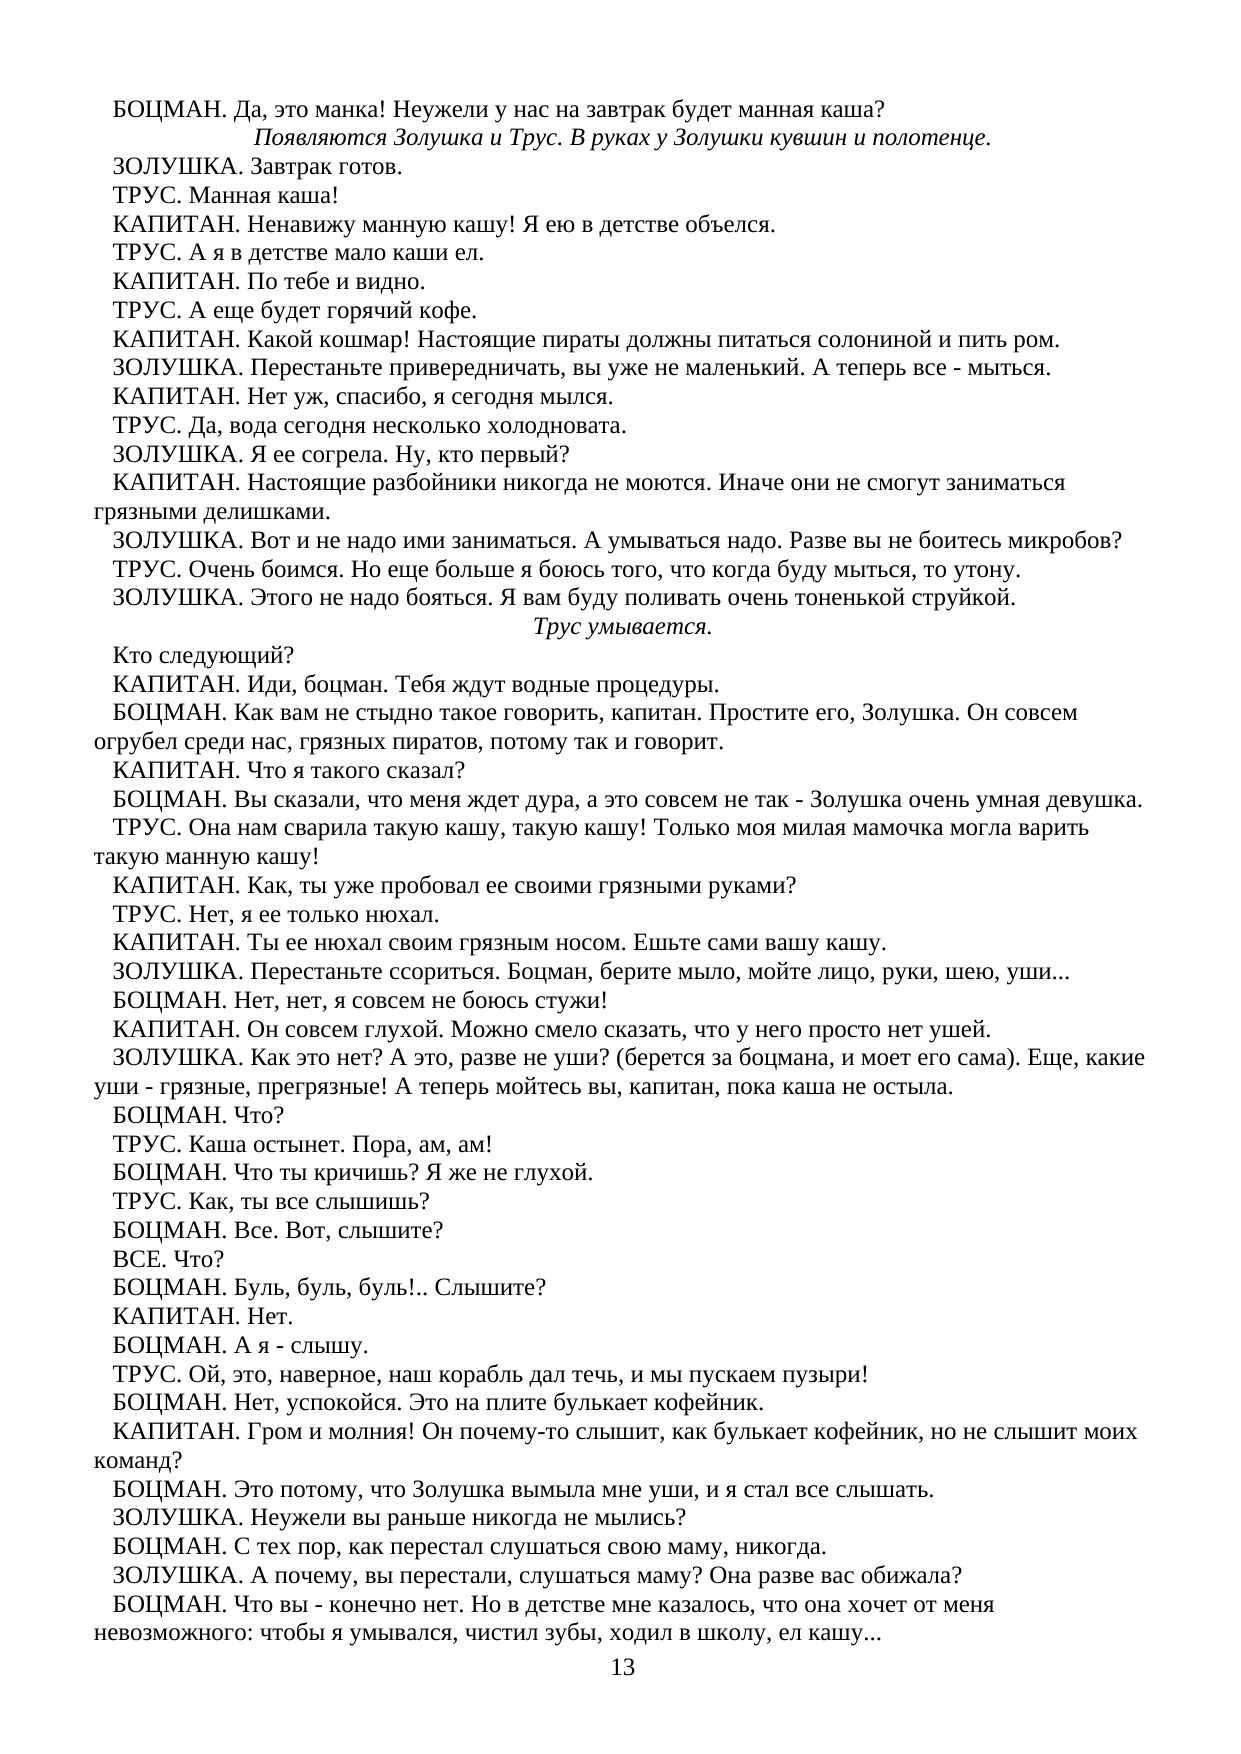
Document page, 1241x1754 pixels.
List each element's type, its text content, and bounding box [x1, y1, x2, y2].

text ЗОЛУШКА. Вот и не надо ими заниматься. А умываться надо. Разве вы не боитесь микробов? [94, 525, 1152, 554]
text ЗОЛУШКА. Этого не надо бояться. Я вам буду поливать очень тоненькой струйкой. [94, 582, 1152, 611]
text ТРУС. Очень боимся. Но еще больше я боюсь того, что когда буду мыться, то утону. [94, 554, 1152, 582]
text Трус умывается. [94, 611, 1152, 640]
text БОЦМАН. Что? [94, 1100, 1152, 1129]
text БОЦМАН. Да, это манка! Неужели у нас на завтрак будет манная каша? [94, 94, 1152, 122]
text ЗОЛУШКА. Перестаньте привередничать, вы уже не маленький. А теперь все - мыться. [94, 352, 1152, 381]
text БОЦМАН. Что ты кричишь? Я же не глухой. [94, 1157, 1152, 1186]
text ТРУС. А еще будет горячий кофе. [94, 295, 1152, 324]
text Появляются Золушка и Трус. В руках у Золушки кувшин и полотенце. [94, 122, 1152, 151]
text БОЦМАН. Буль, буль, буль!.. Слышите? [94, 1272, 1152, 1301]
text Кто следующий? [94, 640, 1152, 669]
text БОЦМАН. Вы сказали, что меня ждет дура, а это совсем не так - Золушка очень умная девушка. [94, 784, 1152, 812]
text КАПИТАН. Нет. [94, 1301, 1152, 1330]
text ЗОЛУШКА. А почему, вы перестали, слушаться маму? Она разве вас обижала? [94, 1560, 1152, 1589]
text КАПИТАН. Иди, боцман. Тебя ждут водные процедуры. [94, 669, 1152, 697]
text КАПИТАН. Что я такого сказал? [94, 755, 1152, 784]
text БОЦМАН. Что вы - конечно нет. Но в детстве мне казалось, что она хочет от меня невозможного: чтобы я умывался, чистил зубы, ходил в школу, ел кашу... [94, 1589, 1152, 1646]
text КАПИТАН. Ты ее нюхал своим грязным носом. Ешьте сами вашу кашу. [94, 927, 1152, 956]
text КАПИТАН. Ненавижу манную кашу! Я ею в детстве объелся. [94, 209, 1152, 237]
text ВСЕ. Что? [94, 1244, 1152, 1272]
text ЗОЛУШКА. Неужели вы раньше никогда не мылись? [94, 1502, 1152, 1531]
text ТРУС. Как, ты все слышишь? [94, 1186, 1152, 1215]
text ЗОЛУШКА. Я ее согрела. Ну, кто первый? [94, 439, 1152, 467]
text КАПИТАН. Гром и молния! Он почему-то слышит, как булькает кофейник, но не слышит моих команд? [94, 1416, 1152, 1474]
text КАПИТАН. Нет уж, спасибо, я сегодня мылся. [94, 381, 1152, 410]
text ТРУС. Да, вода сегодня несколько холодновата. [94, 410, 1152, 439]
text ТРУС. Ой, это, наверное, наш корабль дал течь, и мы пускаем пузыри! [94, 1359, 1152, 1387]
text КАПИТАН. Как, ты уже пробовал ее своими грязными руками? [94, 870, 1152, 899]
text ТРУС. Она нам сварила такую кашу, такую кашу! Только моя милая мамочка могла варить такую манную кашу! [94, 812, 1152, 870]
text БОЦМАН. С тех пор, как перестал слушаться свою маму, никогда. [94, 1531, 1152, 1560]
text ТРУС. Манная каша! [94, 180, 1152, 209]
text БОЦМАН. Все. Вот, слышите? [94, 1215, 1152, 1244]
text БОЦМАН. А я - слышу. [94, 1330, 1152, 1359]
text БОЦМАН. Нет, успокойся. Это на плите булькает кофейник. [94, 1387, 1152, 1416]
text БОЦМАН. Как вам не стыдно такое говорить, капитан. Простите его, Золушка. Он совсем огрубел среди нас, грязных пиратов, потому так и говорит. [94, 697, 1152, 755]
text КАПИТАН. Какой кошмар! Настоящие пираты должны питаться солониной и пить ром. [94, 324, 1152, 352]
text КАПИТАН. Он совсем глухой. Можно смело сказать, что у него просто нет ушей. [94, 1014, 1152, 1042]
text КАПИТАН. Настоящие разбойники никогда не моются. Иначе они не смогут заниматься грязными делишками. [94, 467, 1152, 525]
text ТРУС. Каша остынет. Пора, ам, ам! [94, 1129, 1152, 1157]
text ЗОЛУШКА. Перестаньте ссориться. Боцман, берите мыло, мойте лицо, руки, шею, уши... [94, 956, 1152, 985]
text ТРУС. А я в детстве мало каши ел. [94, 237, 1152, 266]
text КАПИТАН. По тебе и видно. [94, 266, 1152, 295]
text ТРУС. Нет, я ее только нюхал. [94, 899, 1152, 927]
text БОЦМАН. Это потому, что Золушка вымыла мне уши, и я стал все слышать. [94, 1474, 1152, 1502]
text ЗОЛУШКА. Как это нет? А это, разве не уши? (берется за боцмана, и моет его сама). Еще, какие уши - грязные, прегрязные! А теперь мойтесь вы, капитан, пока каша не остыла. [94, 1042, 1152, 1100]
text БОЦМАН. Нет, нет, я совсем не боюсь стужи! [94, 985, 1152, 1014]
text ЗОЛУШКА. Завтрак готов. [94, 151, 1152, 180]
